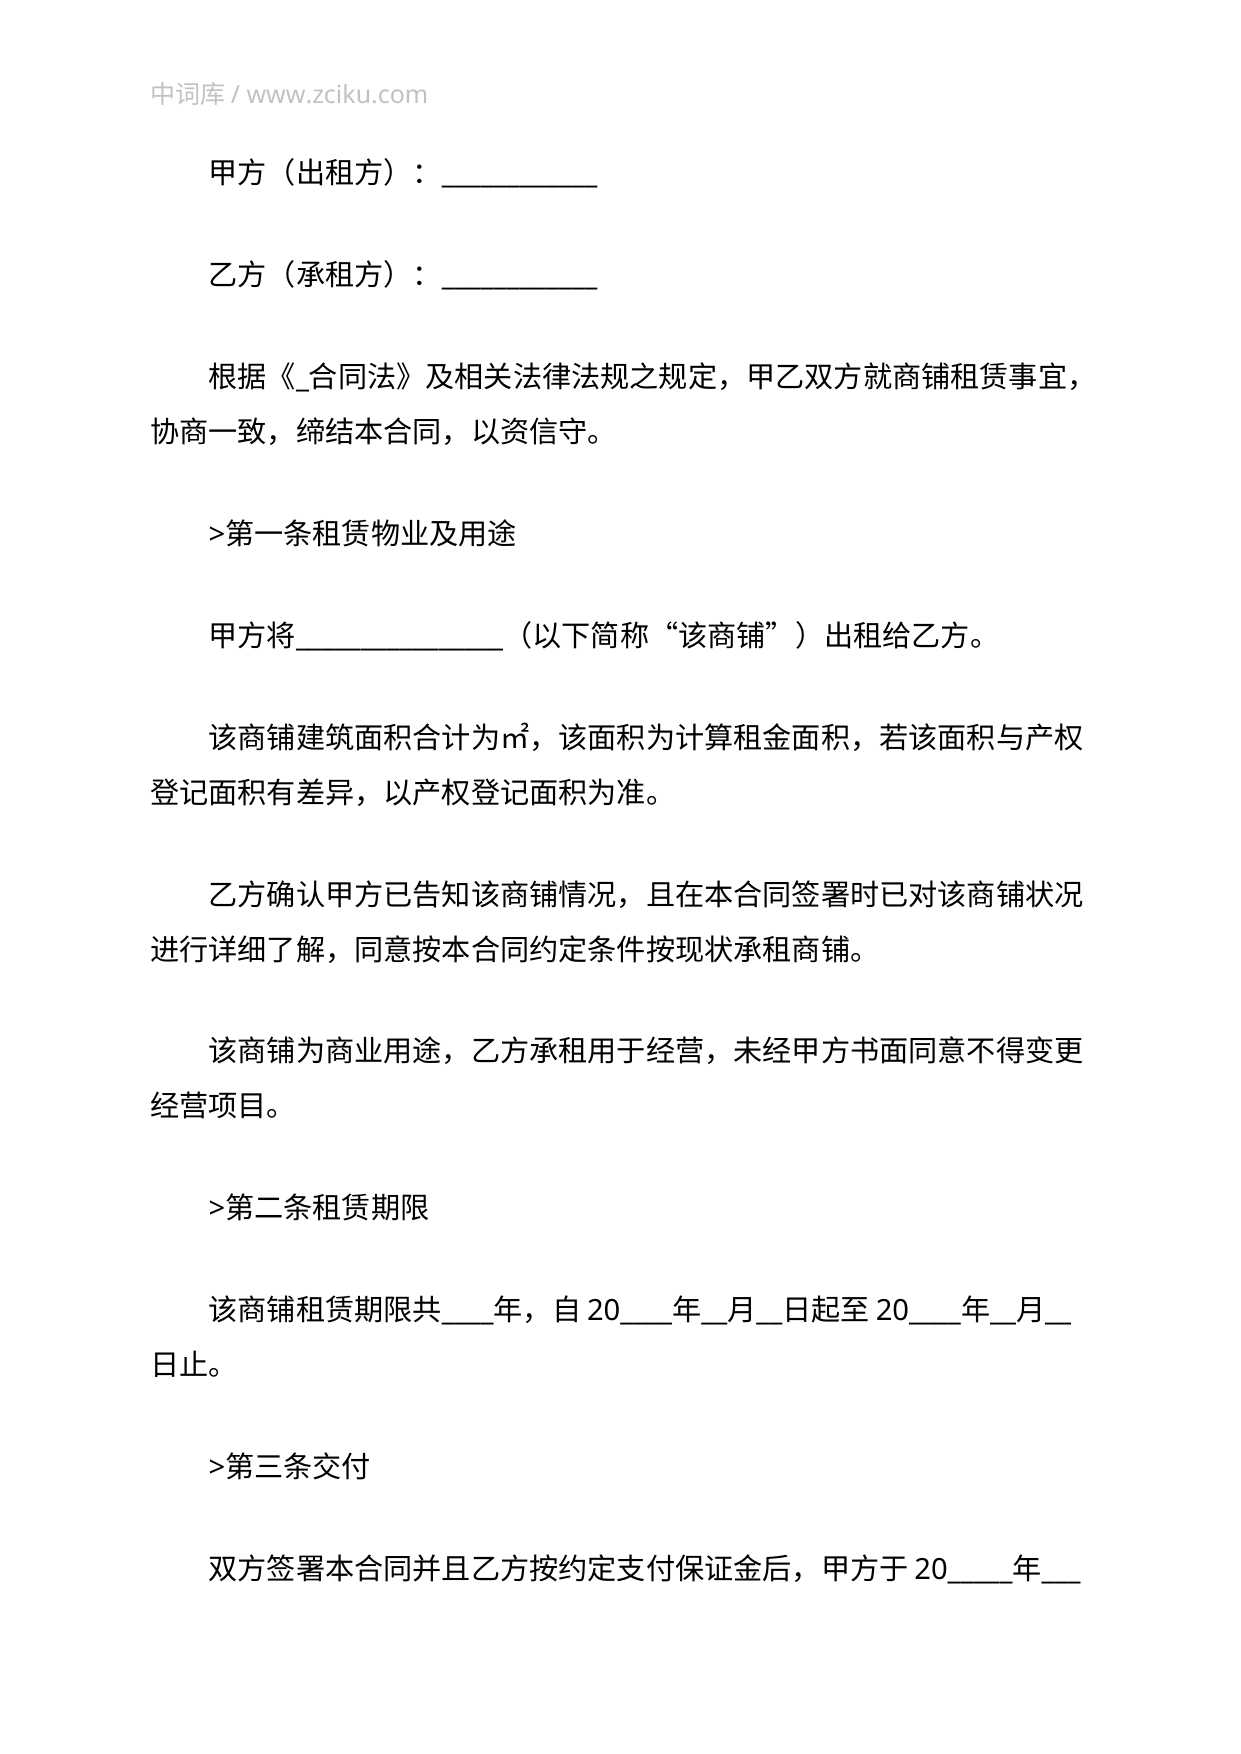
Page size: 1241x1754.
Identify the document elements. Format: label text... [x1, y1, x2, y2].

text >第二条租赁期限 [150, 1185, 1090, 1227]
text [150, 1545, 1090, 1588]
text >第一条租赁物业及用途 [150, 511, 1090, 553]
text 该商铺租赁期限共____年，自20____年__月__日起至20____年__月__日止。 [150, 1287, 1090, 1384]
text 该商铺为商业用途，乙方承租用于经营，未经甲方书面同意不得变更经营项目。 [150, 1028, 1090, 1125]
text 根据《_合同法》及相关法律法规之规定，甲乙双方就商铺租赁事宜，协商一致，缔结本合同，以资信守。 [150, 354, 1090, 451]
text >第三条交付 [150, 1443, 1090, 1486]
text 乙方（承租方）：____________ [150, 252, 1090, 294]
text 甲方（出租方）：____________ [150, 150, 1090, 192]
text 乙方确认甲方已告知该商铺情况，且在本合同签署时已对该商铺状况进行详细了解，同意按本合同约定条件按现状承租商铺。 [150, 871, 1090, 968]
text 该商铺建筑面积合计为㎡，该面积为计算租金面积，若该面积与产权登记面积有差异，以产权登记面积为准。 [150, 715, 1090, 812]
text 甲方将________________（以下简称“该商铺”）出租给乙方。 [150, 613, 1090, 655]
